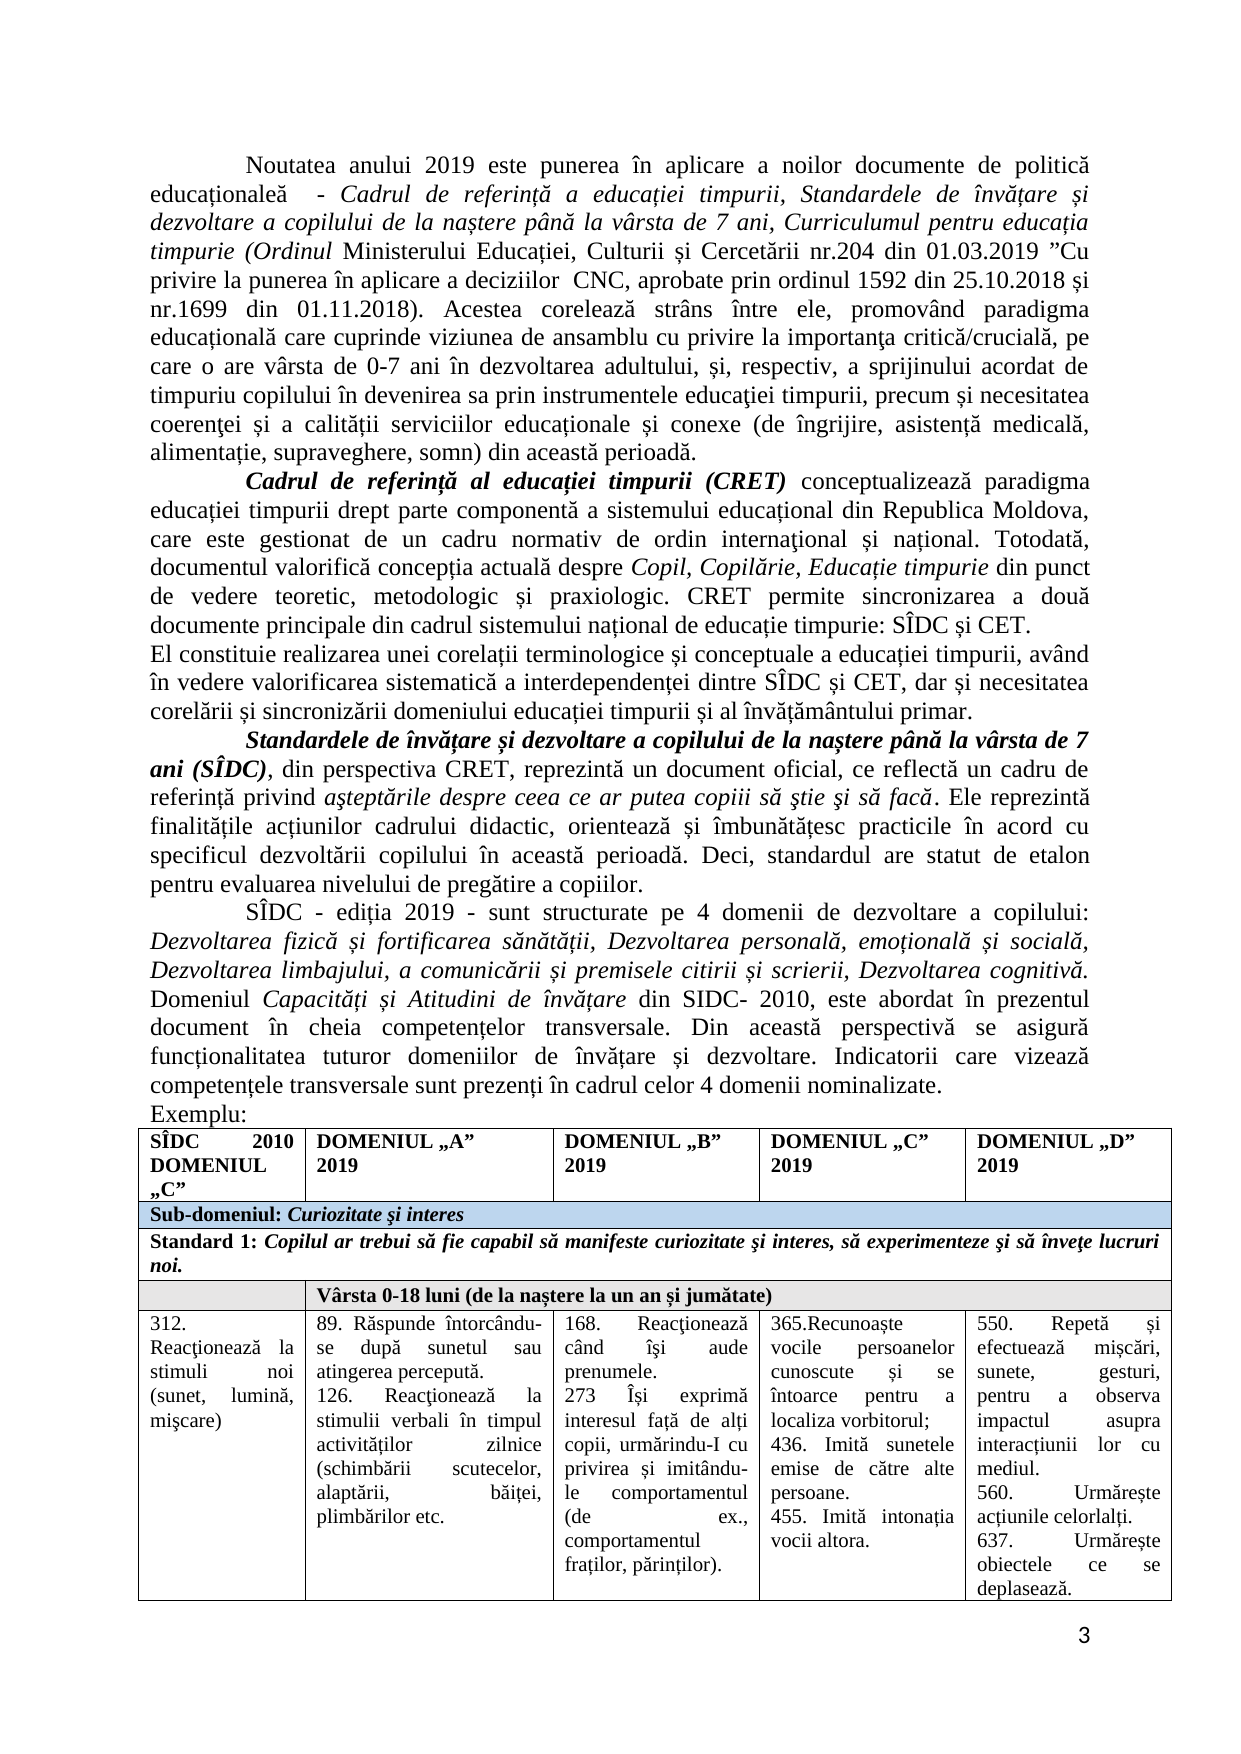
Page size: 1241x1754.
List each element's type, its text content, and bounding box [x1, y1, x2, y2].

table_cell 312. Reacţionează la stimuli noi (sunet, lumină, mişcare) [139, 1311, 305, 1600]
table_header DOMENIUL „C” 2019 [760, 1129, 965, 1201]
table_cell Vârsta 0-18 luni (de la naștere la un an și jumătate) [306, 1281, 1171, 1310]
text SÎDC - ediția 2019 - sunt structurate pe 4 domenii de dezvoltare a copilului: Dezvoltarea fizică și fortificarea sănătății, Dezvoltarea personală, emoțională și socială, Dezvoltarea limbajului, a comunicării și premisele citirii și scrierii, Dezvoltarea cognitivă. Domeniul Capacități și Atitudini de învățare din SIDC- 2010, este abordat în prezentul document în cheia competențelor transversale. Din această perspectivă se asigură funcționalitatea tuturor domeniilor de învățare și dezvoltare. Indicatorii care vizează competențele transversale sunt prezenți în cadrul celor 4 domenii nominalizate. [150, 897, 1090, 1099]
text Noutatea anului 2019 este punerea în aplicare a noilor documente de politică educaționaleă - Cadrul de referință a educației timpurii, Standardele de învățare și dezvoltare a copilului de la naștere până la vârsta de 7 ani, Curriculumul pentru educația timpurie (Ordinul Ministerului Educației, Culturii și Cercetării nr.204 din 01.03.2019 ”Cu privire la punerea în aplicare a deciziilor CNC, aprobate prin ordinul 1592 din 25.10.2018 și nr.1699 din 01.11.2018). Acestea corelează strâns între ele, promovând paradigma educațională care cuprinde viziunea de ansamblu cu privire la importanţa critică/crucială, pe care o are vârsta de 0-7 ani în dezvoltarea adultului, și, respectiv, a sprijinului acordat de timpuriu copilului în devenirea sa prin instrumentele educaţiei timpurii, precum și necesitatea coerenţei și a calității serviciilor educaționale și conexe (de îngrijire, asistență medicală, alimentație, supraveghere, somn) din această perioadă. [150, 150, 1090, 466]
table_cell 89. Răspunde întorcându-se după sunetul sau atingerea percepută. 126. Reacţionează la stimulii verbali în timpul activităților zilnice (schimbării scutecelor, alaptării, băiței, plimbărilor etc. [306, 1311, 553, 1600]
table_cell 365.Recunoaște vocile persoanelor cunoscute și se întoarce pentru a localiza vorbitorul; 436. Imită sunetele emise de către alte persoane. 455. Imită intonația vocii altora. [760, 1311, 965, 1600]
table_header DOMENIUL „A” 2019 [306, 1129, 553, 1201]
table_header DOMENIUL „B” 2019 [554, 1129, 759, 1201]
table_cell 168. Reacţionează când îşi aude prenumele. 273 Își exprimă interesul față de alți copii, urmărindu-I cu privirea și imitându-le comportamentul (de ex., comportamentul fraților, părinților). [554, 1311, 759, 1600]
text Exemplu: [150, 1099, 1090, 1127]
table_cell 550. Repetă și efectuează mișcări, sunete, gesturi, pentru a observa impactul asupra interacțiunii lor cu mediul. 560. Urmărește acțiunile celorlalți. 637. Urmărește obiectele ce se deplasează. [966, 1311, 1171, 1600]
table_cell [139, 1281, 305, 1310]
table_cell Sub-domeniul: Curiozitate şi interes [139, 1202, 1171, 1228]
table_cell Standard 1: Copilul ar trebui să fie capabil să manifeste curiozitate şi interes, să experimenteze şi să înveţe lucruri noi. [139, 1229, 1171, 1280]
table_header SÎDC 2010 DOMENIUL „C” [139, 1129, 305, 1201]
text El constituie realizarea unei corelații terminologice și conceptuale a educației timpurii, având în vedere valorificarea sistematică a interdependenței dintre SÎDC și CET, dar și necesitatea corelării și sincronizării domeniului educației timpurii și al învățământului primar. [150, 639, 1090, 725]
text Cadrul de referință al educației timpurii (CRET) conceptualizează paradigma educației timpurii drept parte componentă a sistemului educațional din Republica Moldova, care este gestionat de un cadru normativ de ordin internaţional și național. Totodată, documentul valorifică concepția actuală despre Copil, Copilărie, Educație timpurie din punct de vedere teoretic, metodologic și praxiologic. CRET permite sincronizarea a două documente principale din cadrul sistemului național de educație timpurie: SÎDC și CET. [150, 466, 1090, 639]
table_header DOMENIUL „D” 2019 [966, 1129, 1171, 1201]
text Standardele de învățare și dezvoltare a copilului de la naștere până la vârsta de 7 ani (SÎDC), din perspectiva CRET, reprezintă un document oficial, ce reflectă un cadru de referință privind aşteptările despre ceea ce ar putea copiii să ştie şi să facă. Ele reprezintă finalitățile acțiunilor cadrului didactic, orientează și îmbunătățesc practicile în acord cu specificul dezvoltării copilului în această perioadă. Deci, standardul are statut de etalon pentru evaluarea nivelului de pregătire a copiilor. [150, 725, 1090, 897]
